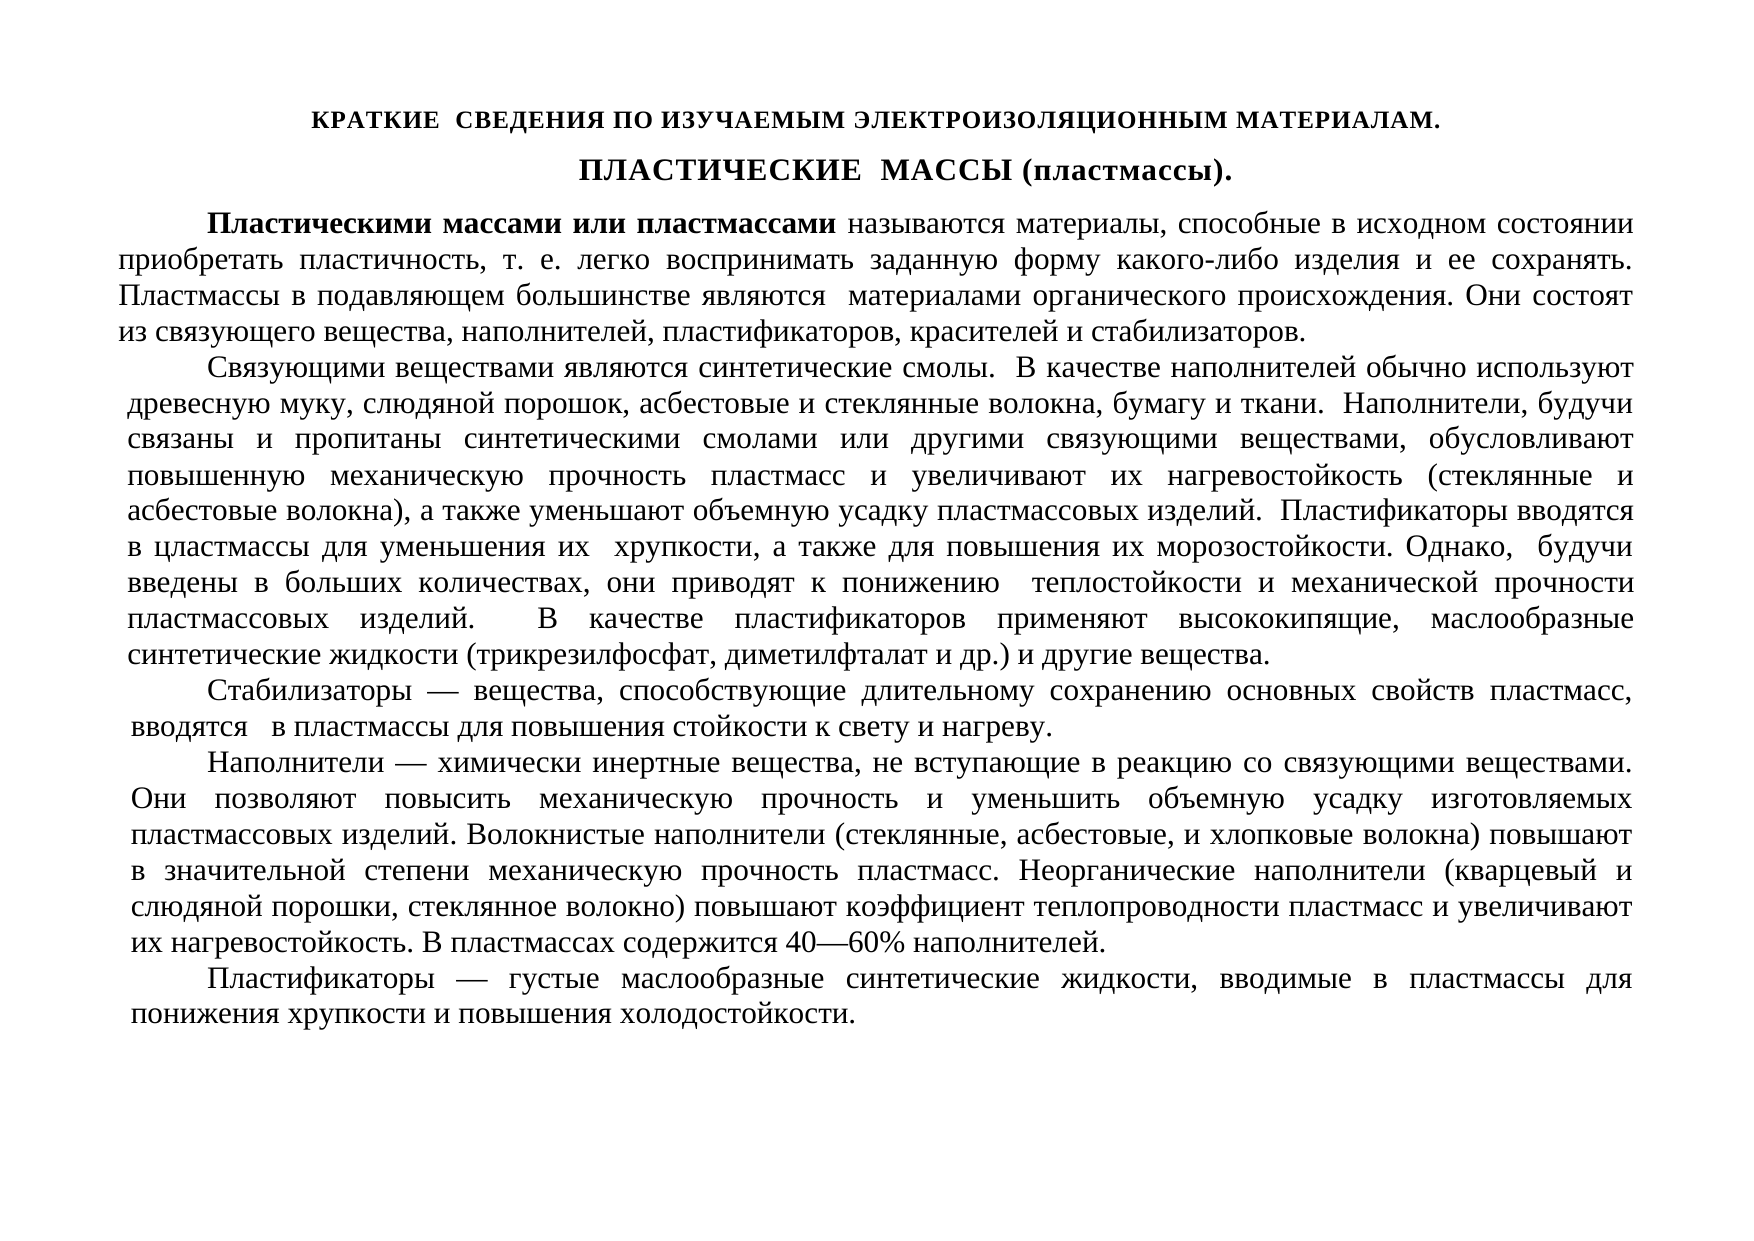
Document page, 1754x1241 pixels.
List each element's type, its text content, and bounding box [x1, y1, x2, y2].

text Связующими веществами являются синтетические смолы. В качестве наполнителей обычно используют древесную муку, слюдяной порошок, асбестовые и стеклянные волокна, бумагу и ткани. Наполнители, будучи связаны и пропитаны синтетическими смолами или другими связующими веществами, обусловливают повышенную механическую прочность пластмасс и увеличивают их нагревостойкость (стеклянные и асбестовые волокна), а также уменьшают объемную усадку пластмассовых изделий. Пластификаторы вводятся в цластмассы для уменьшения их хрупкости, а также для повышения их морозостойкости. Однако, будучи введены в больших количествах, они приводят к понижению теплостойкости и механической прочности пластмассовых изделий. В качестве пластификаторов применяют высококипящие, маслообразные синтетические жидкости (трикрезилфосфат, диметилфталат и др.) и другие вещества. [127, 348, 1636, 671]
text Стабилизаторы — вещества, способствующие длительному сохранению основных свойств пластмасс, вводятся в пластмассы для повышения стойкости к свету и нагреву. [131, 671, 1634, 743]
text Наполнители — химически инертные вещества, не вступающие в реакцию со связующими веществами. Они позволяют повысить механическую прочность и уменьшить объемную усадку изготовляемых пластмассовых изделий. Волокнистые наполнители (стеклянные, асбестовые, и хлопковые волокна) повышают в значительной степени механическую прочность пластмасс. Неорганические наполнители (кварцевый и слюдяной порошки, стеклянное волокно) повышают коэффициент теплопроводности пластмасс и увеличивают их нагревостойкость. В пластмассах содержится 40—60% наполнителей. [131, 743, 1634, 959]
text КРАТКИЕ СВЕДЕНИЯ ПО ИЗУЧАЕМЫМ ЭЛЕКТРОИЗОЛЯЦИОННЫМ МАТЕРИАЛАМ. [118, 106, 1635, 134]
text Пластификаторы — густые маслообразные синтетические жидкости, вводимые в пластмассы для понижения хрупкости и повышения холодостойкости. [131, 959, 1634, 1031]
text ПЛАСТИЧЕСКИЕ МАССЫ (пластмассы). [118, 151, 1635, 187]
text Пластическими массами или пластмассами называются материалы, способные в исходном состоянии приобретать пластичность, т. е. легко воспринимать заданную форму какого-либо изделия и ее сохранять. Пластмассы в подавляющем большинстве являются материалами органического происхождения. Они состоят из связующего вещества, наполнителей, пластификаторов, красителей и стабилизаторов. [118, 204, 1635, 348]
